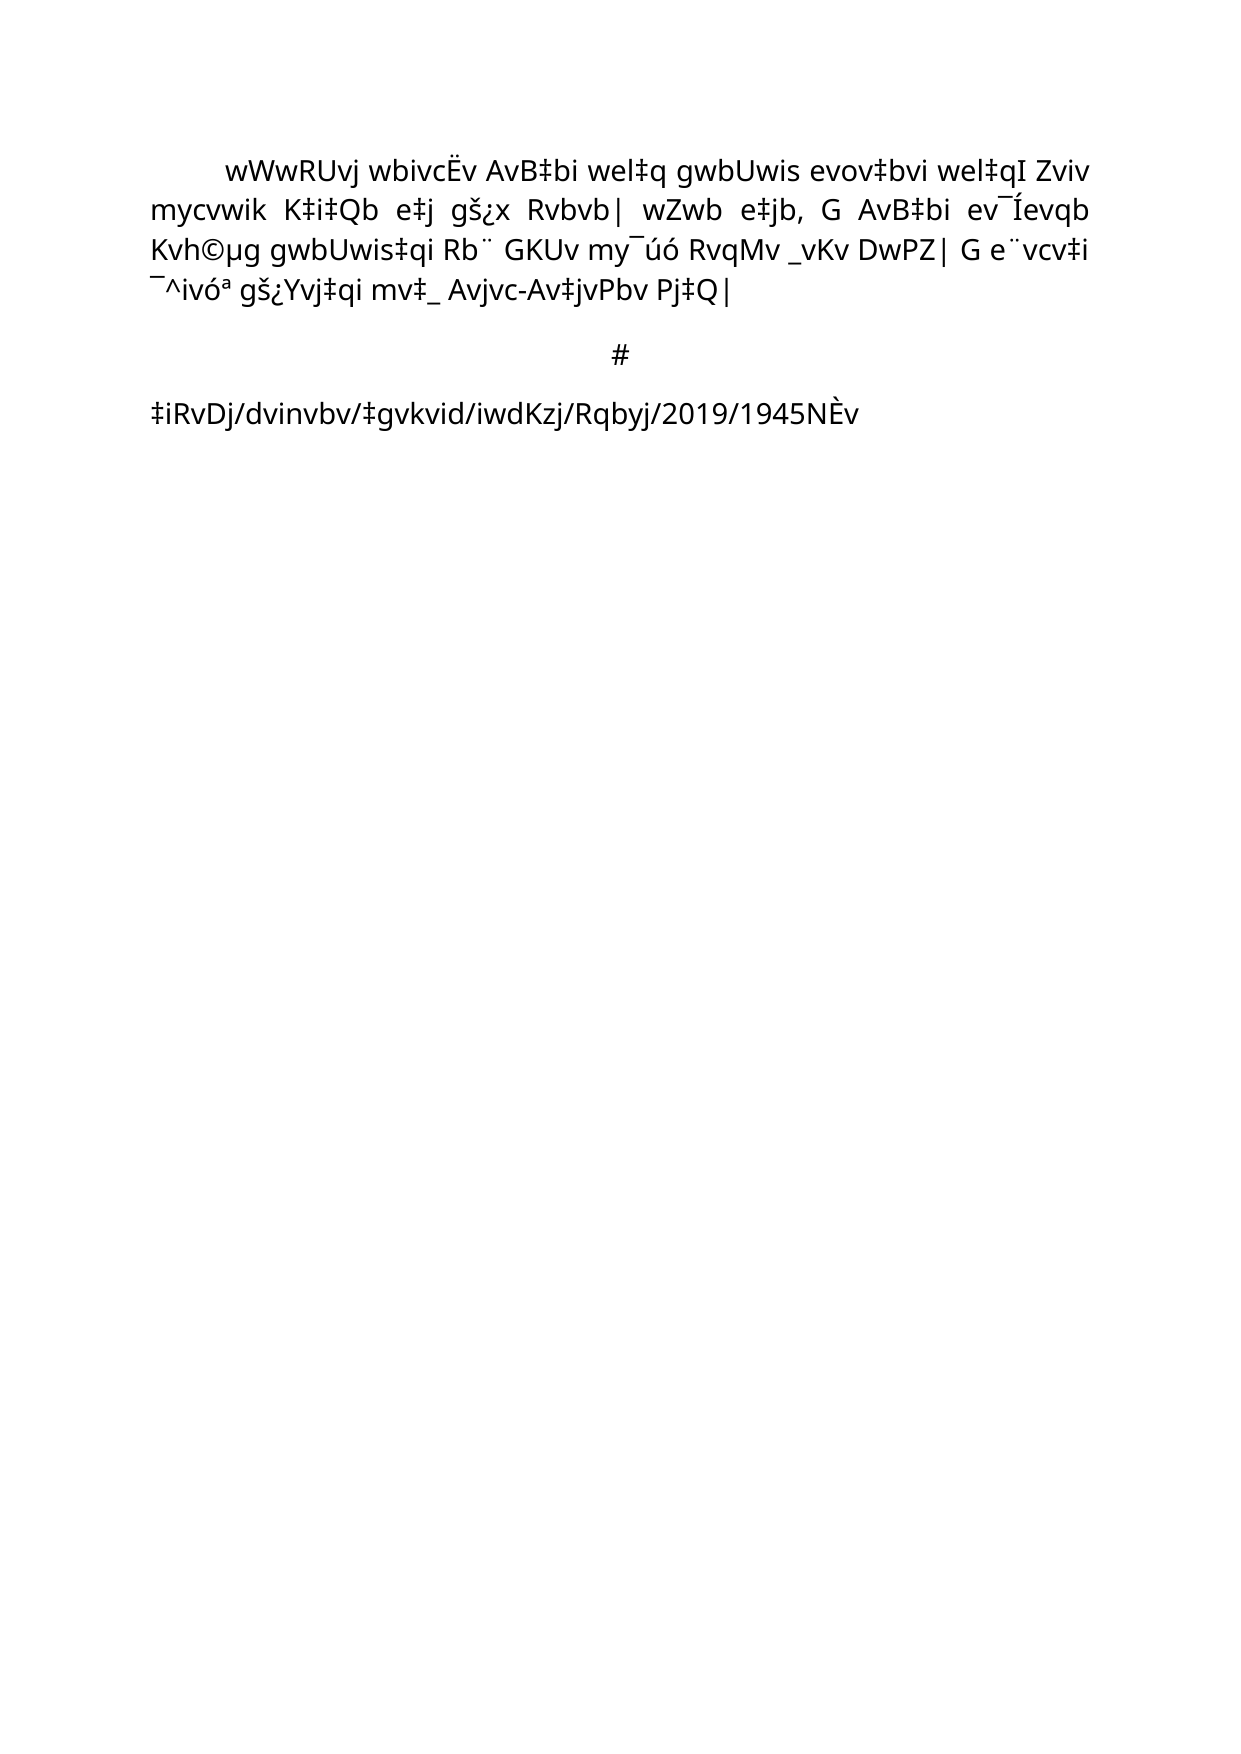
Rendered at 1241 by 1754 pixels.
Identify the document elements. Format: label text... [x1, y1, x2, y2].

text wWwRUvj wbivcËv AvB‡bi wel‡q gwbUwis evov‡bvi wel‡qI Zviv mycvwik K‡i‡Qb e‡j gš¿x Rvbvb| wZwb e‡jb, G AvB‡bi ev¯Íevqb Kvh©µg gwbUwis‡qi Rb¨ GKUv my¯úó RvqMv _vKv DwPZ| G e¨vcv‡i ¯^ivóª gš¿Yvj‡qi mv‡_ Avjvc-Av‡jvPbv Pj‡Q| [150, 150, 1090, 309]
text # [150, 334, 1090, 373]
text ‡iRvDj/dvinvbv/‡gvkvid/iwdKzj/Rqbyj/2019/1945NÈv [150, 393, 1090, 433]
